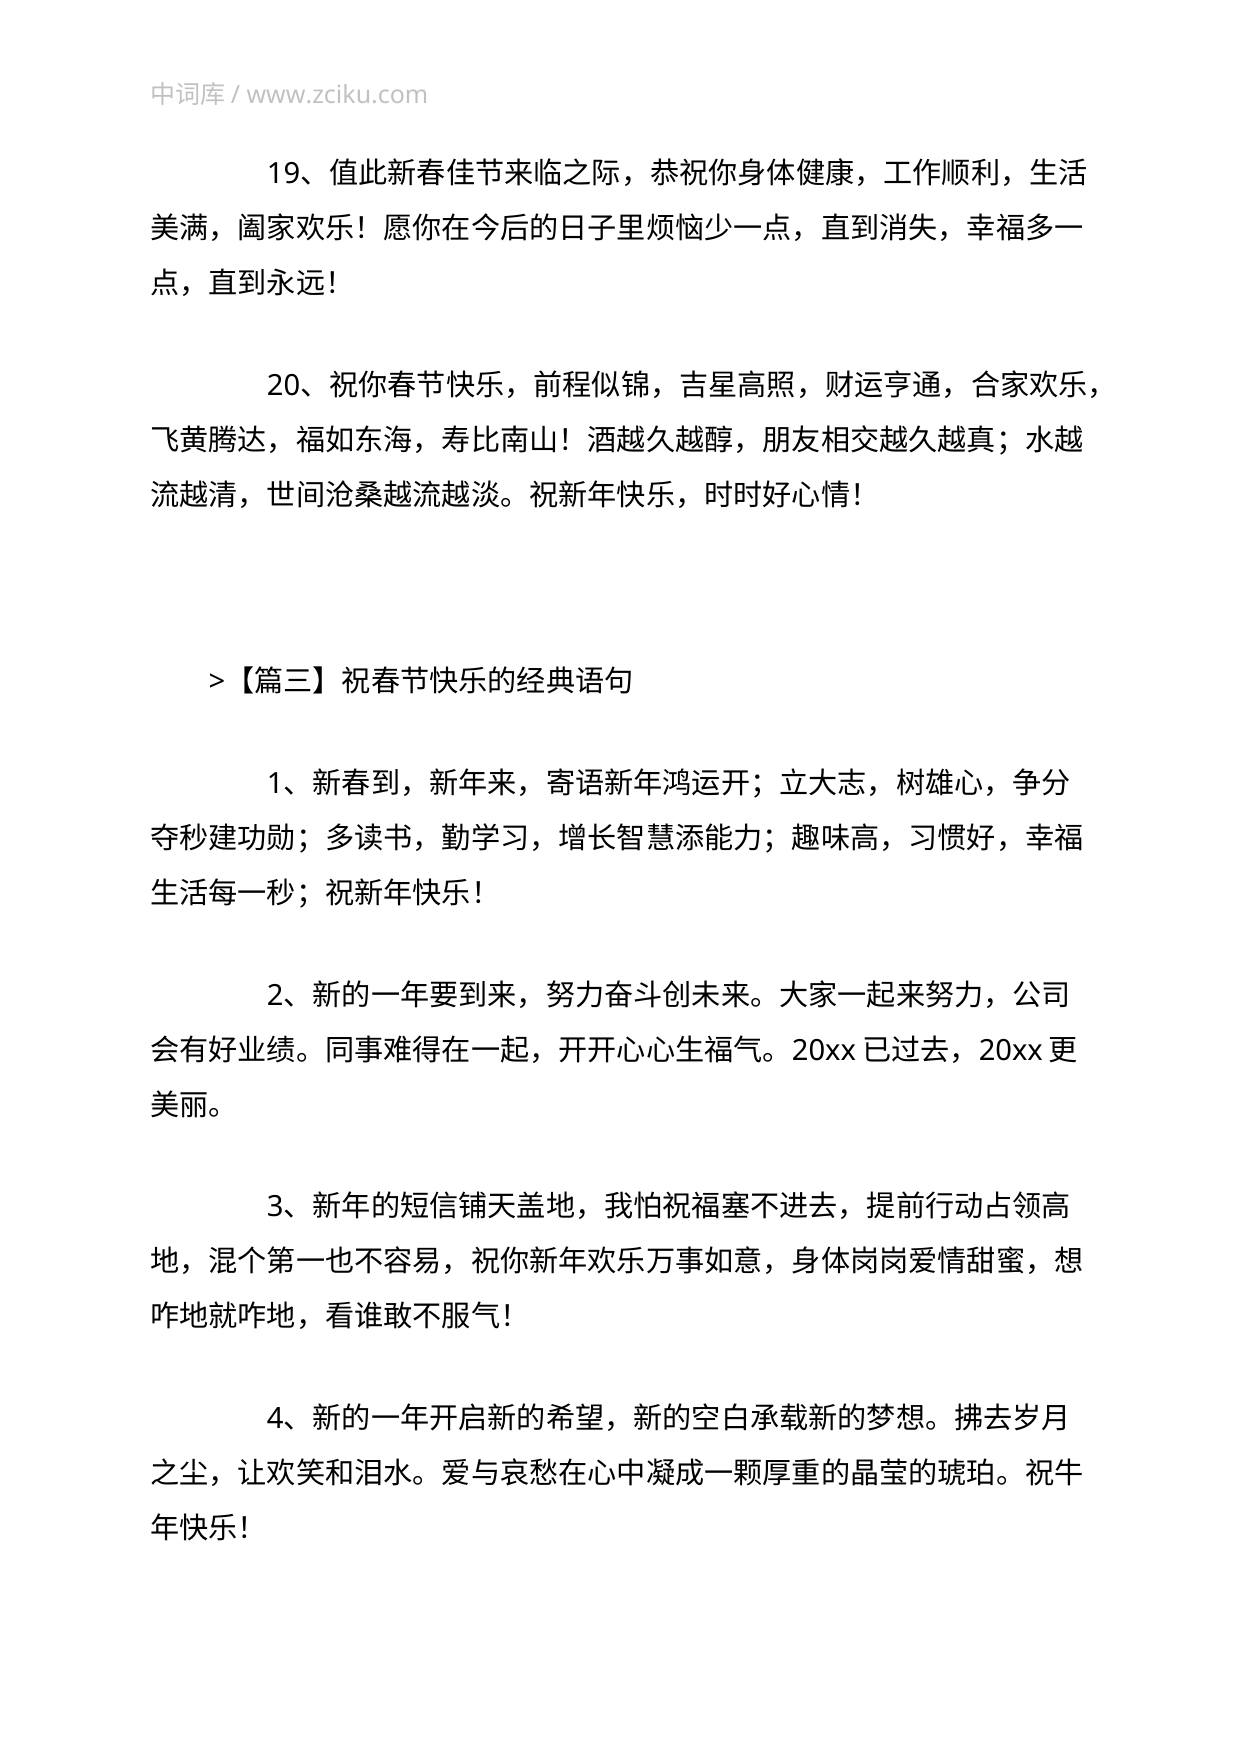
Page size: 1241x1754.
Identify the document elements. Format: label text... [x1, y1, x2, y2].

text 1、新春到，新年来，寄语新年鸿运开；立大志，树雄心，争分夺秒建功勋；多读书，勤学习，增长智慧添能力；趣味高，习惯好，幸福生活每一秒；祝新年快乐！ [150, 759, 1090, 912]
text 3、新年的短信铺天盖地，我怕祝福塞不进去，提前行动占领高地，混个第一也不容易，祝你新年欢乐万事如意，身体岗岗爱情甜蜜，想咋地就咋地，看谁敢不服气！ [150, 1183, 1090, 1335]
text 19、值此新春佳节来临之际，恭祝你身体健康，工作顺利，生活美满，阖家欢乐！愿你在今后的日子里烦恼少一点，直到消失，幸福多一点，直到永远！ [150, 150, 1090, 302]
text 20、祝你春节快乐，前程似锦，吉星高照，财运亨通，合家欢乐，飞黄腾达，福如东海，寿比南山！酒越久越醇，朋友相交越久越真；水越流越清，世间沧桑越流越淡。祝新年快乐，时时好心情！ [150, 362, 1090, 514]
text >【篇三】祝春节快乐的经典语句 [150, 657, 1090, 700]
text 2、新的一年要到来，努力奋斗创未来。大家一起来努力，公司会有好业绩。同事难得在一起，开开心心生福气。20xx已过去，20xx更美丽。 [150, 971, 1090, 1123]
text 4、新的一年开启新的希望，新的空白承载新的梦想。拂去岁月之尘，让欢笑和泪水。爱与哀愁在心中凝成一颗厚重的晶莹的琥珀。祝牛年快乐！ [150, 1394, 1090, 1547]
